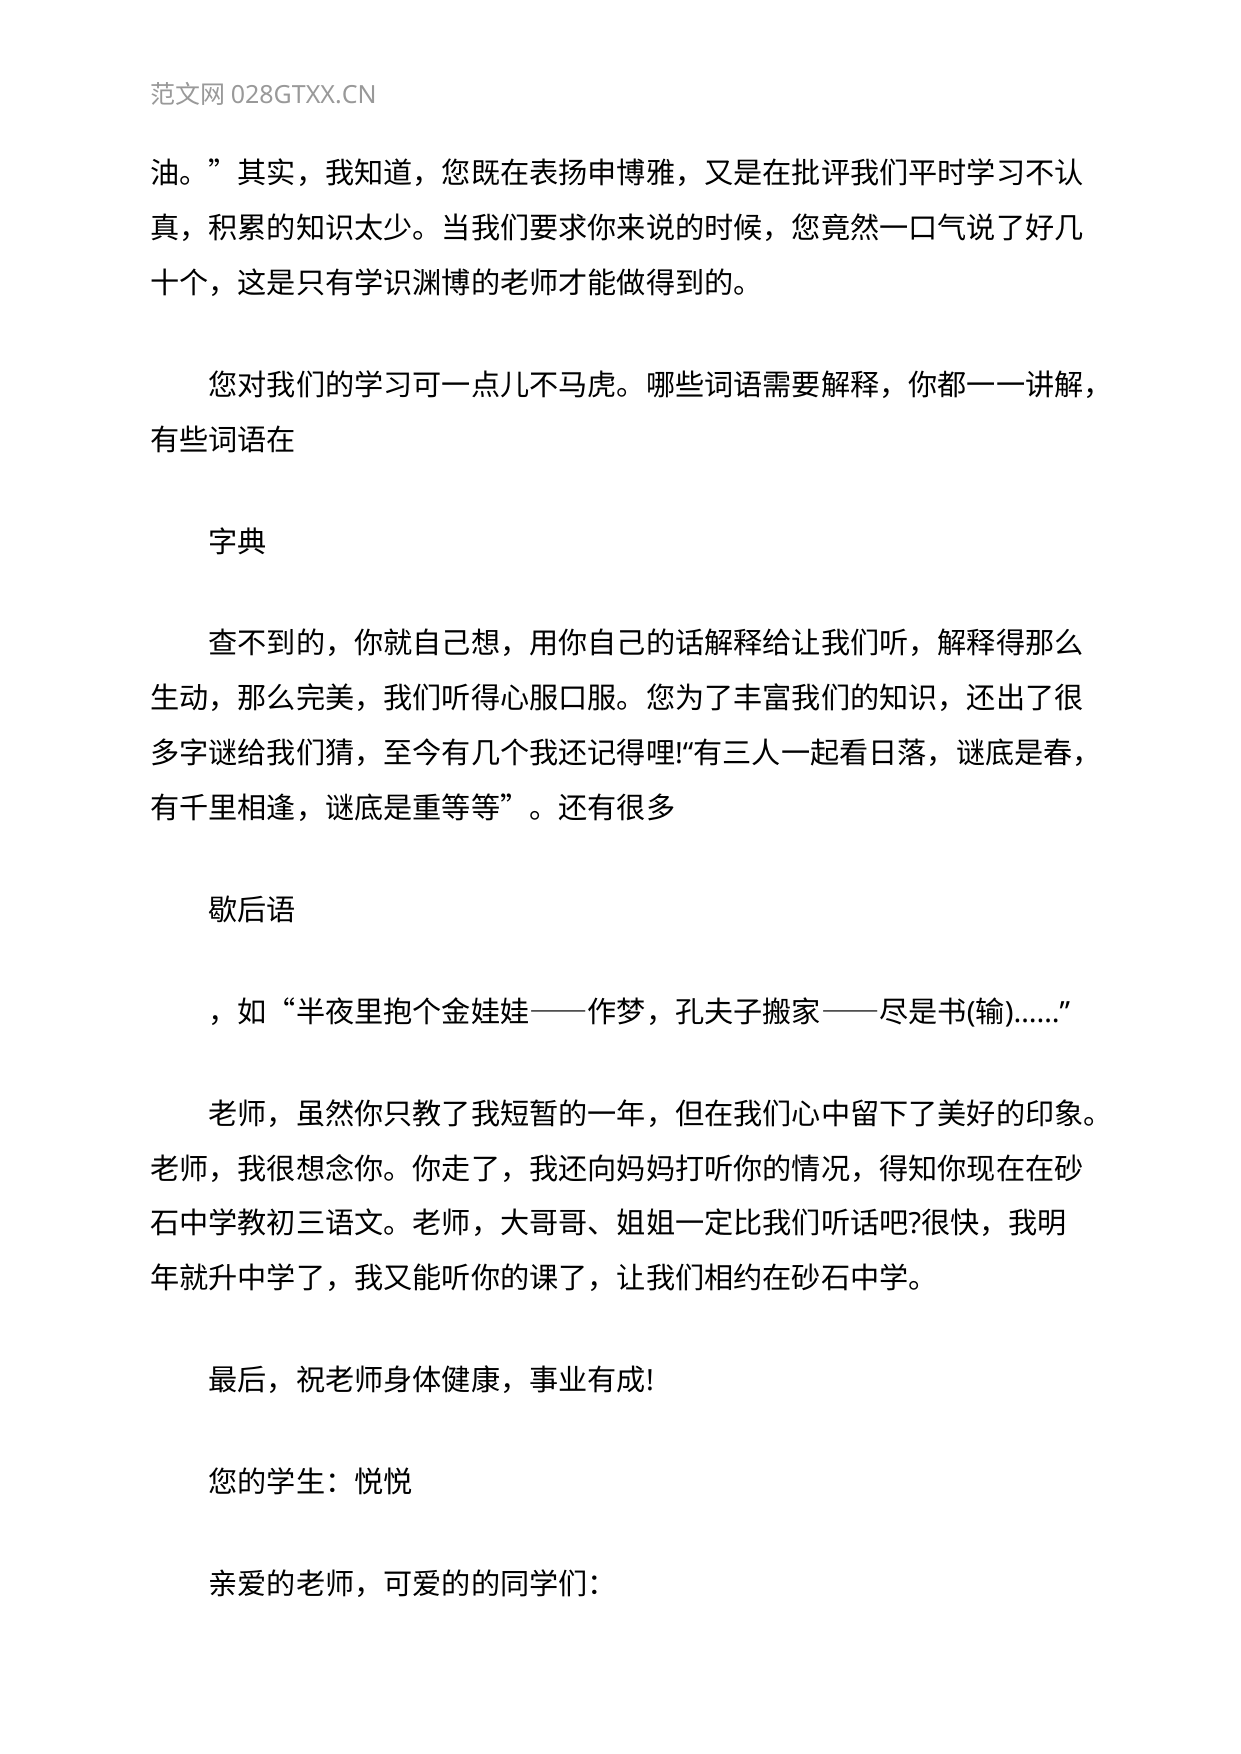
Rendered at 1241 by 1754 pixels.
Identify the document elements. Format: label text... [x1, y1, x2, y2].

text ，如“半夜里抱个金娃娃——作梦，孔夫子搬家——尽是书(输)……” [150, 988, 1090, 1031]
text 歇后语 [150, 887, 1090, 929]
text 亲爱的老师，可爱的的同学们： [150, 1561, 1090, 1603]
text 您对我们的学习可一点儿不马虎。哪些词语需要解释，你都一一讲解，有些词语在 [150, 362, 1090, 459]
text 查不到的，你就自己想，用你自己的话解释给让我们听，解释得那么生动，那么完美，我们听得心服口服。您为了丰富我们的知识，还出了很多字谜给我们猜，至今有几个我还记得哩!“有三人一起看日落，谜底是春，有千里相逢，谜底是重等等”。还有很多 [150, 620, 1090, 827]
text 您的学生：悦悦 [150, 1459, 1090, 1501]
text 老师，虽然你只教了我短暂的一年，但在我们心中留下了美好的印象。老师，我很想念你。你走了，我还向妈妈打听你的情况，得知你现在在砂石中学教初三语文。老师，大哥哥、姐姐一定比我们听话吧?很快，我明年就升中学了，我又能听你的课了，让我们相约在砂石中学。 [150, 1090, 1090, 1297]
text 字典 [150, 518, 1090, 561]
text 最后，祝老师身体健康，事业有成! [150, 1357, 1090, 1399]
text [150, 150, 1090, 302]
